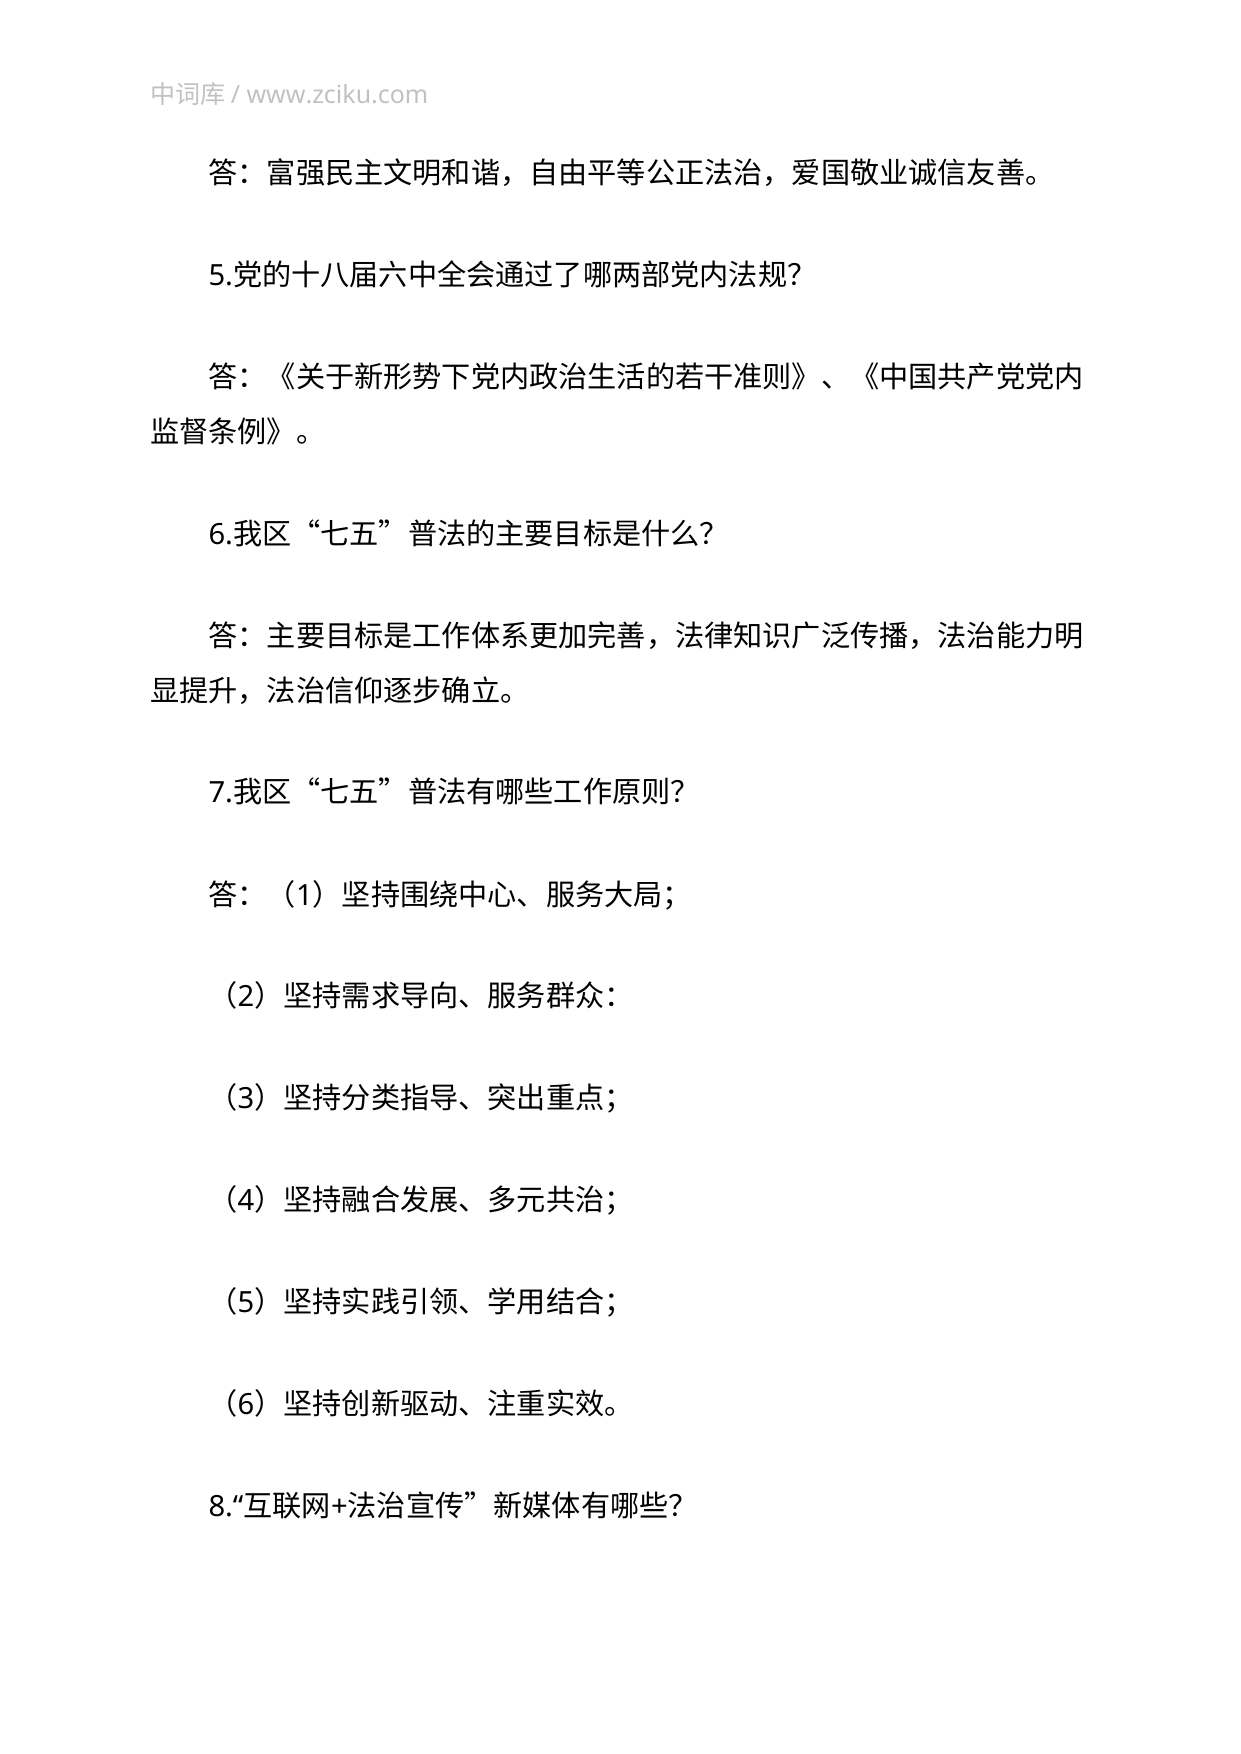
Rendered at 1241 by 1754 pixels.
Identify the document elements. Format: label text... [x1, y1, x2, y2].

text 6.我区“七五”普法的主要目标是什么？ [150, 510, 1090, 553]
text 答：富强民主文明和谐，自由平等公正法治，爱国敬业诚信友善。 [150, 150, 1090, 192]
text 5.党的十八届六中全会通过了哪两部党内法规？ [150, 252, 1090, 294]
text 答：主要目标是工作体系更加完善，法律知识广泛传播，法治能力明显提升，法治信仰逐步确立。 [150, 612, 1090, 709]
text （4）坚持融合发展、多元共治； [150, 1177, 1090, 1219]
text 7.我区“七五”普法有哪些工作原则？ [150, 769, 1090, 811]
text 答：《关于新形势下党内政治生活的若干准则》、《中国共产党党内监督条例》。 [150, 354, 1090, 451]
text （2）坚持需求导向、服务群众： [150, 973, 1090, 1015]
text （6）坚持创新驱动、注重实效。 [150, 1381, 1090, 1423]
text （5）坚持实践引领、学用结合； [150, 1279, 1090, 1321]
text 8.“互联网+法治宣传”新媒体有哪些？ [150, 1483, 1090, 1525]
text 答：（1）坚持围绕中心、服务大局； [150, 871, 1090, 913]
text （3）坚持分类指导、突出重点； [150, 1075, 1090, 1117]
